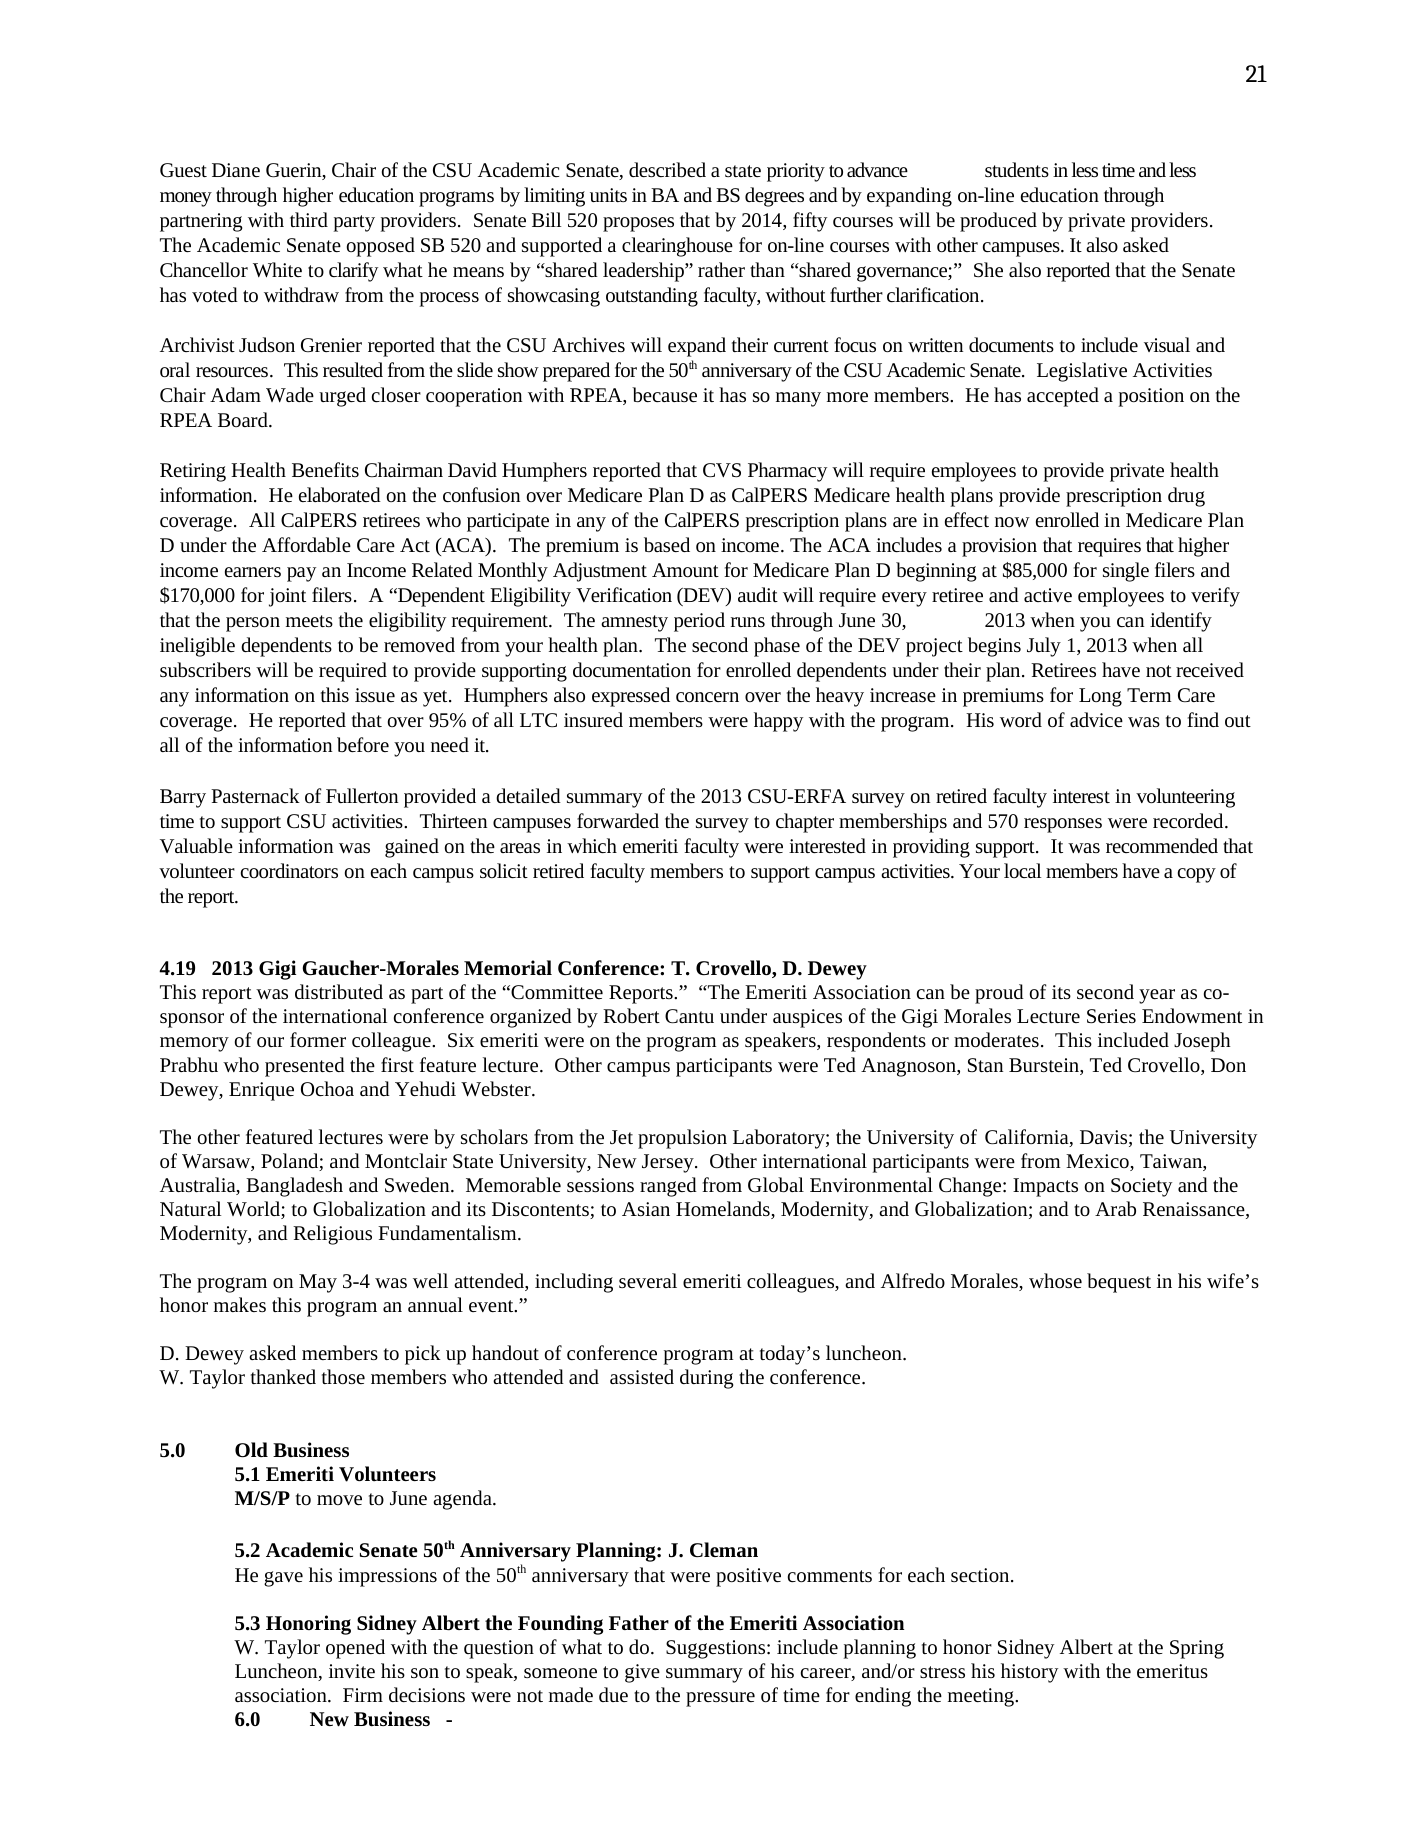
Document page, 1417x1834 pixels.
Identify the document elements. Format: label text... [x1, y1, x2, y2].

text The other featured lectures were by scholars from the Jet propulsion Laboratory; the University of California, Davis; the University of Warsaw, Poland; and Montclair State University, New Jersey. Other international participants were from Mexico, Taiwan, Australia, Bangladesh and Sweden. Memorable sessions ranged from Global Environmental Change: Impacts on Society and the Natural World; to Globalization and its Discontents; to Asian Homelands, Modernity, and Globalization; and to Arab Renaissance, Modernity, and Religious Fundamentalism. [159, 1125, 1266, 1245]
text He gave his impressions of the 50th anniversary that were positive comments for each section. [159, 1562, 1266, 1587]
text Barry Pasternack of Fullerton provided a detailed summary of the 2013 CSU-ERFA survey on retired faculty interest in volunteering time to support CSU activities. Thirteen campuses forwarded the survey to chapter memberships and 570 responses were recorded. Valuable information was gained on the areas in which emeriti faculty were interested in providing support. It was recommended that volunteer coordinators on each campus solicit retired faculty members to support campus activities. Your local members have a copy of the report. [159, 783, 1255, 908]
text Retiring Health Benefits Chairman David Humphers reported that CVS Pharmacy will require employees to provide private health information. He elaborated on the confusion over Medicare Plan D as CalPERS Medicare health plans provide prescription drug coverage. All CalPERS retirees who participate in any of the CalPERS prescription plans are in effect now enrolled in Medicare Plan D under the Affordable Care Act (ACA). The premium is based on income. The ACA includes a provision that requires that higher income earners pay an Income Related Monthly Adjustment Amount for Medicare Plan D beginning at $85,000 for single filers and $170,000 for joint filers. A “Dependent Eligibility Verification (DEV) audit will require every retiree and active employees to verify that the person meets the eligibility requirement. The amnesty period runs through June 30, 2013 when you can identify ineligible dependents to be removed from your health plan. The second phase of the DEV project begins July 1, 2013 when all subscribers will be required to provide supporting documentation for enrolled dependents under their plan. Retirees have not received any information on this issue as yet. Humphers also expressed concern over the heavy increase in premiums for Long Term Care coverage. He reported that over 95% of all LTC insured members were happy with the program. His word of advice was to find out all of the information before you need it. [159, 458, 1251, 758]
text 6.0 New Business - [159, 1707, 1266, 1731]
text The program on May 3-4 was well attended, including several emeriti colleagues, and Alfredo Morales, whose bequest in his wife’s honor makes this program an annual event.” [159, 1269, 1266, 1317]
text 5.3 Honoring Sidney Albert the Founding Father of the Emeriti Association [159, 1611, 1266, 1635]
text 5.0 Old Business [159, 1437, 1266, 1462]
text Archivist Judson Grenier reported that the CSU Archives will expand their current focus on written documents to include visual and oral resources. This resulted from the slide show prepared for the 50th anniversary of the CSU Academic Senate. Legislative Activities Chair Adam Wade urged closer cooperation with RPEA, because it has so many more members. He has accepted a position on the RPEA Board. [159, 332, 1251, 432]
text W. Taylor opened with the question of what to do. Suggestions: include planning to honor Sidney Albert at the Spring Luncheon, invite his son to speak, someone to give summary of his career, and/or stress his history with the emeritus association. Firm decisions were not made due to the pressure of time for ending the meeting. [159, 1635, 1266, 1707]
text 4.19 2013 Gigi Gaucher-Morales Memorial Conference: T. Crovello, D. Dewey [159, 956, 1266, 980]
text 5.1 Emeriti Volunteers [159, 1462, 1266, 1486]
text Guest Diane Guerin, Chair of the CSU Academic Senate, described a state priority to advance students in less time and less money through higher education programs by limiting units in BA and BS degrees and by expanding on-line education through partnering with third party providers. Senate Bill 520 proposes that by 2014, fifty courses will be produced by private providers. The Academic Senate opposed SB 520 and supported a clearinghouse for on-line courses with other campuses. It also asked Chancellor White to clarify what he means by “shared leadership” rather than “shared governance;” She also reported that the Senate has voted to withdraw from the process of showcasing outstanding faculty, without further clarification. [159, 157, 1251, 307]
text W. Taylor thanked those members who attended and assisted during the conference. [159, 1365, 1266, 1389]
text 5.2 Academic Senate 50th Anniversary Planning: J. Cleman [159, 1538, 1266, 1562]
text D. Dewey asked members to pick up handout of conference program at today’s luncheon. [159, 1341, 1266, 1365]
text M/S/P to move to June agenda. [159, 1486, 1266, 1510]
text This report was distributed as part of the “Committee Reports.” “The Emeriti Association can be proud of its second year as co-sponsor of the international conference organized by Robert Cantu under auspices of the Gigi Morales Lecture Series Endowment in memory of our former colleague. Six emeriti were on the program as speakers, respondents or moderates. This included Joseph Prabhu who presented the first feature lecture. Other campus participants were Ted Anagnoson, Stan Burstein, Ted Crovello, Don Dewey, Enrique Ochoa and Yehudi Webster. [159, 980, 1266, 1101]
